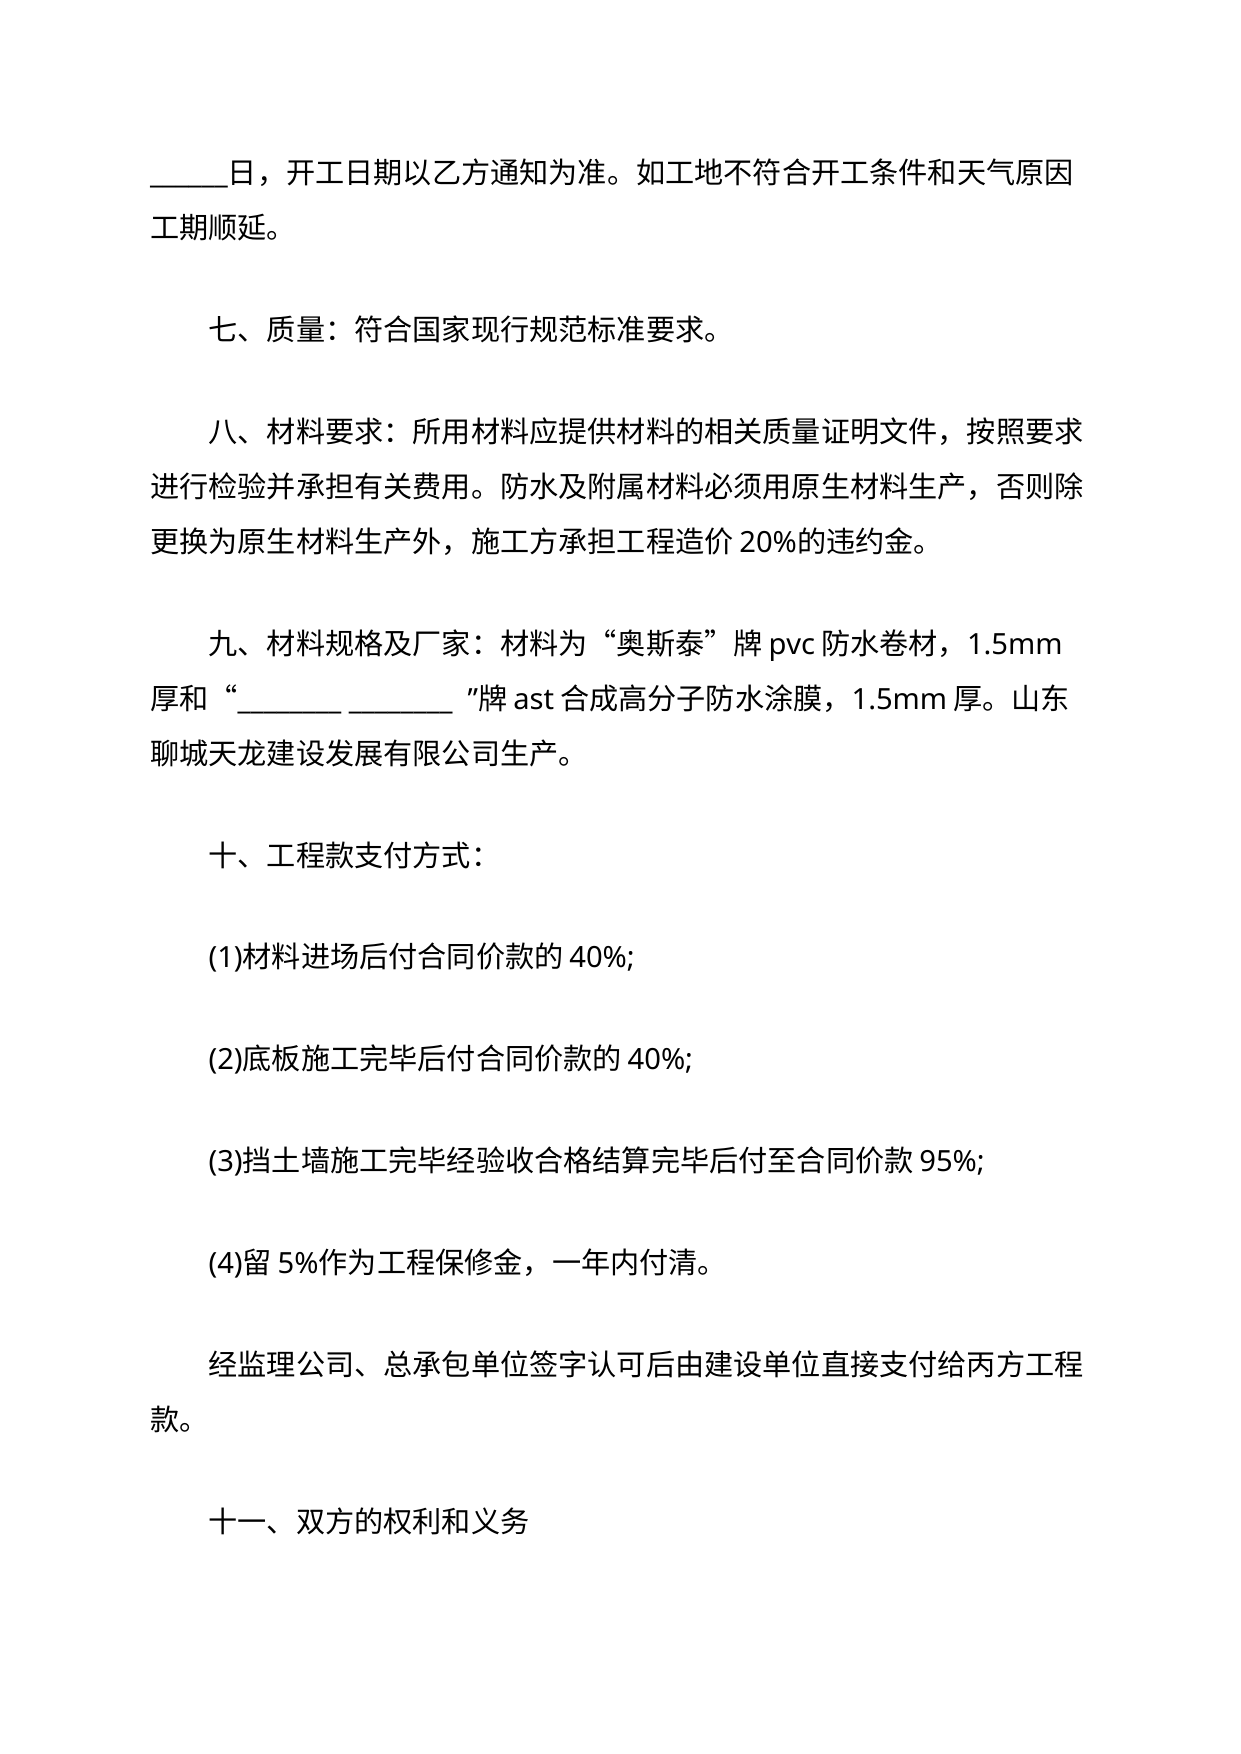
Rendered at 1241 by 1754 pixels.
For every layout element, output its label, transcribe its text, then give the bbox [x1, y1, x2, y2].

text (3)挡土墙施工完毕经验收合格结算完毕后付至合同价款95%; [150, 1138, 1090, 1180]
text 九、材料规格及厂家：材料为“奥斯泰”牌pvc防水卷材，1.5mm厚和“________ ________ ”牌ast合成高分子防水涂膜，1.5mm厚。山东聊城天龙建设发展有限公司生产。 [150, 620, 1090, 773]
text (4)留5%作为工程保修金，一年内付清。 [150, 1240, 1090, 1282]
text (1)材料进场后付合同价款的40%; [150, 934, 1090, 976]
text 经监理公司、总承包单位签字认可后由建设单位直接支付给丙方工程款。 [150, 1342, 1090, 1439]
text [150, 150, 1090, 247]
text 十、工程款支付方式： [150, 832, 1090, 874]
text 十一、双方的权利和义务 [150, 1498, 1090, 1541]
text 八、材料要求：所用材料应提供材料的相关质量证明文件，按照要求进行检验并承担有关费用。防水及附属材料必须用原生材料生产，否则除更换为原生材料生产外，施工方承担工程造价20%的违约金。 [150, 408, 1090, 561]
text (2)底板施工完毕后付合同价款的40%; [150, 1036, 1090, 1078]
text 七、质量：符合国家现行规范标准要求。 [150, 307, 1090, 349]
